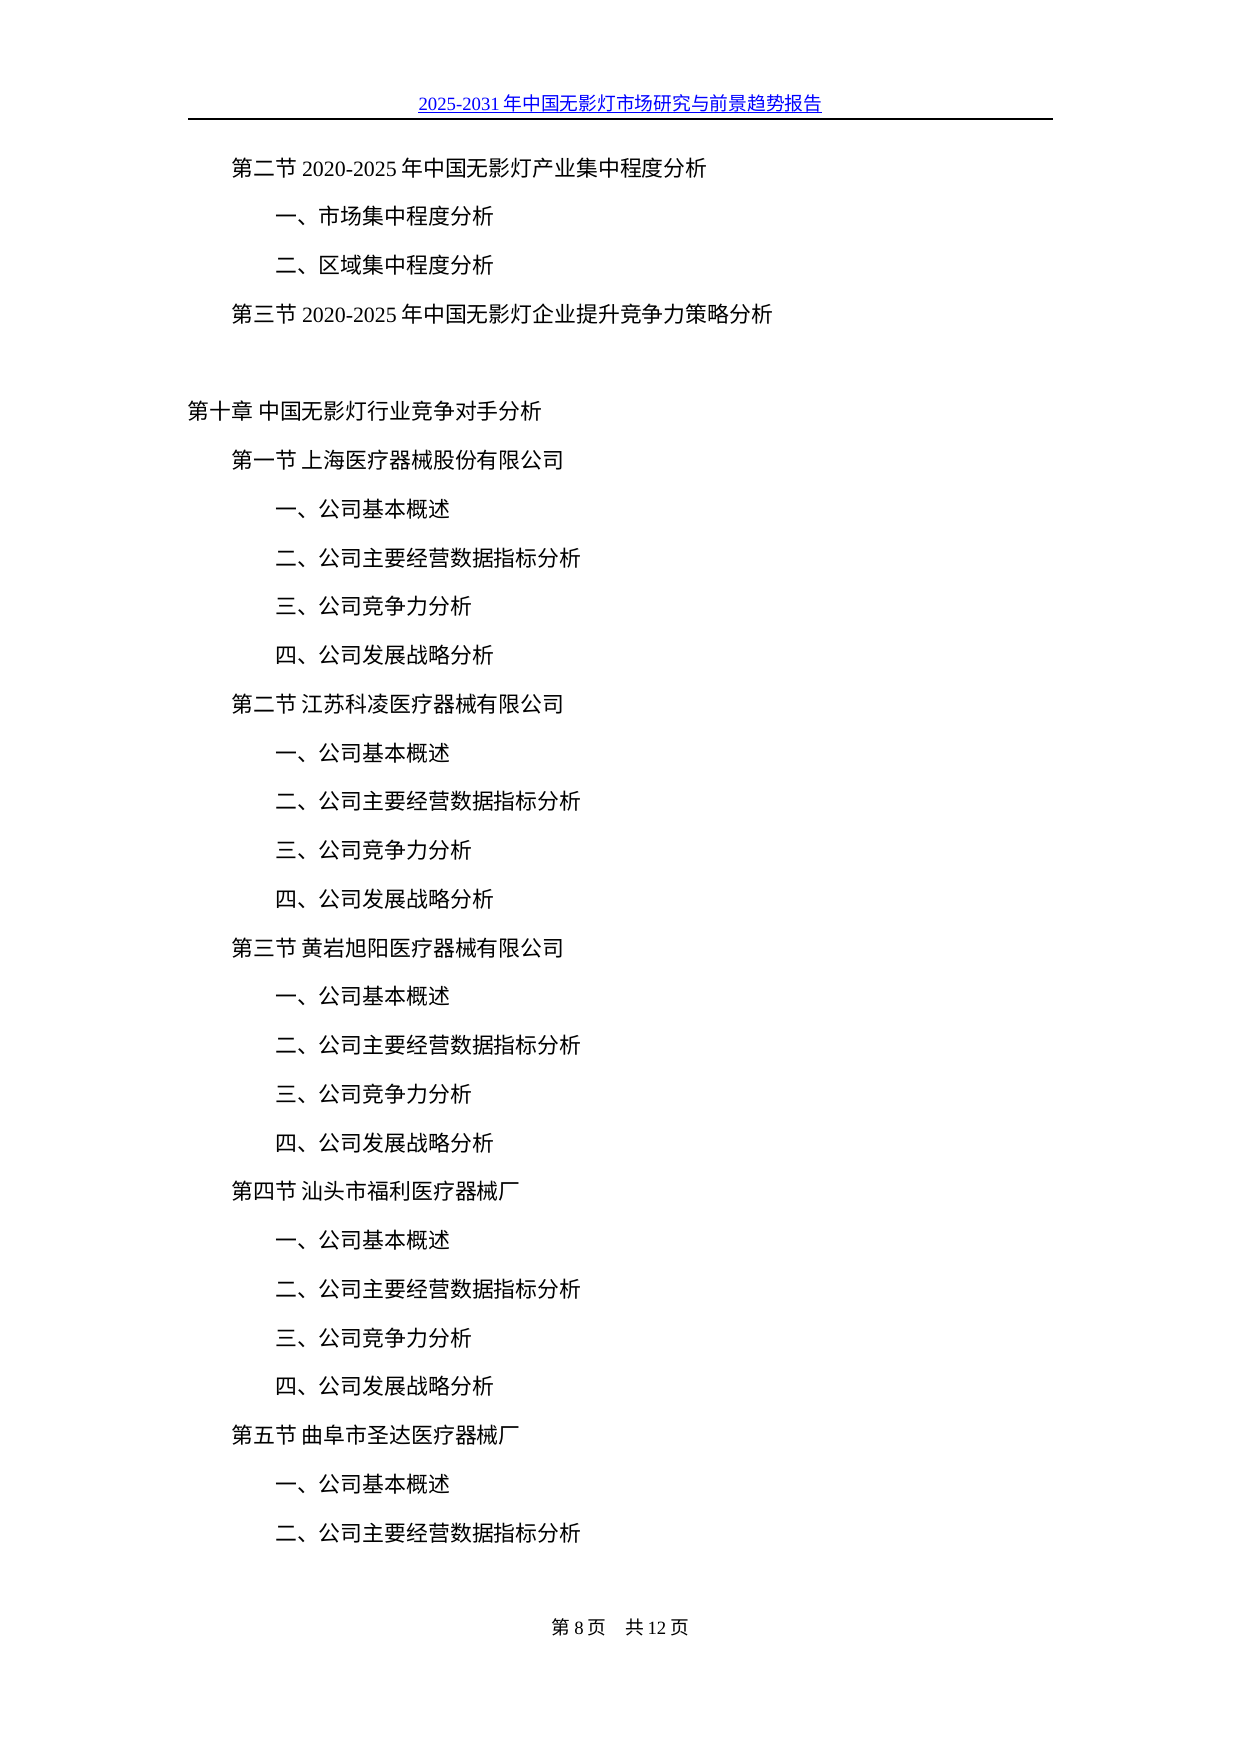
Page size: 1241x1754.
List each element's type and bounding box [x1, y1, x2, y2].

text [187, 150, 1053, 1548]
